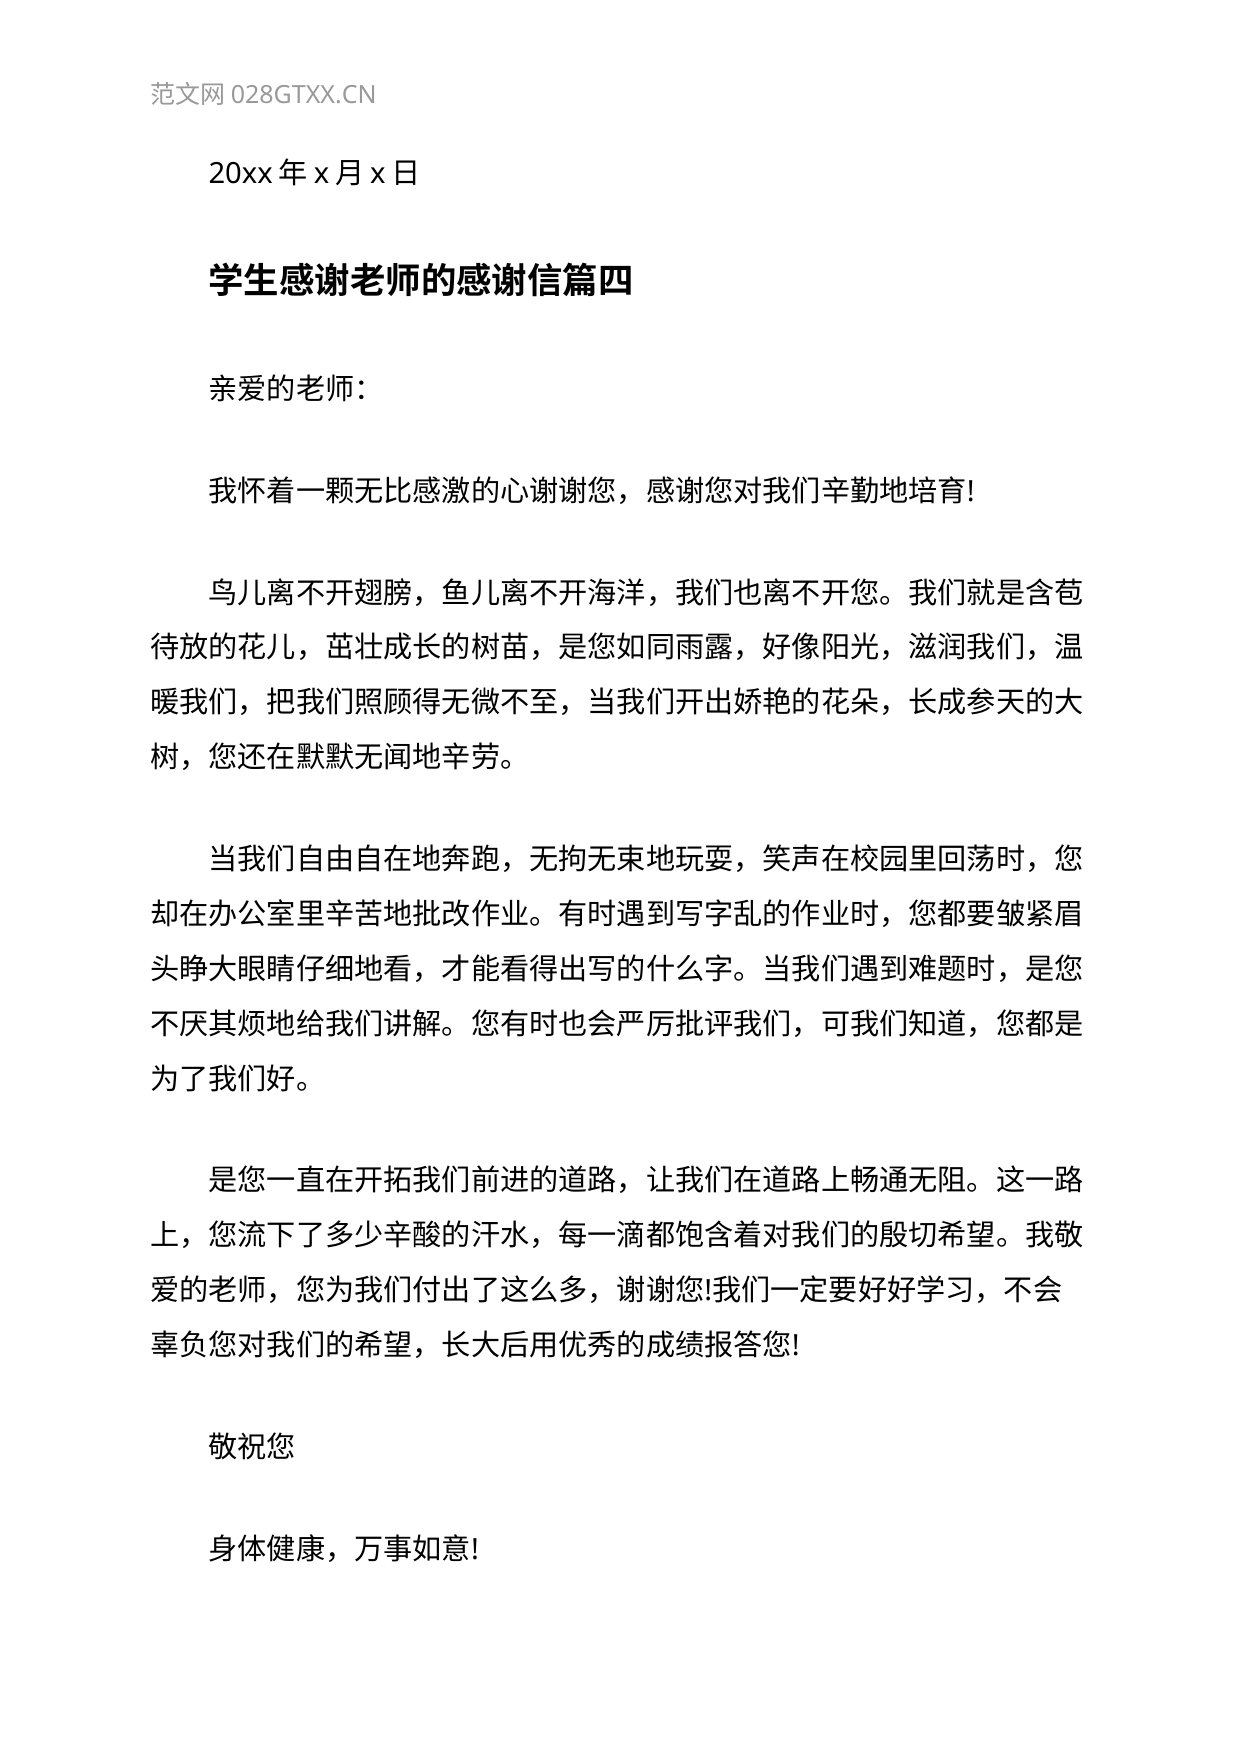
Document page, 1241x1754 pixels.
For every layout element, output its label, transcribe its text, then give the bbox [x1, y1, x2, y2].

text 是您一直在开拓我们前进的道路，让我们在道路上畅通无阻。这一路上，您流下了多少辛酸的汗水，每一滴都饱含着对我们的殷切希望。我敬爱的老师，您为我们付出了这么多，谢谢您!我们一定要好好学习，不会辜负您对我们的希望，长大后用优秀的成绩报答您! [150, 1157, 1090, 1364]
text 20xx年x月x日 [150, 150, 1090, 192]
text 鸟儿离不开翅膀，鱼儿离不开海洋，我们也离不开您。我们就是含苞待放的花儿，茁壮成长的树苗，是您如同雨露，好像阳光，滋润我们，温暖我们，把我们照顾得无微不至，当我们开出娇艳的花朵，长成参天的大树，您还在默默无闻地辛劳。 [150, 569, 1090, 776]
text 亲爱的老师： [150, 365, 1090, 408]
text 我怀着一颗无比感激的心谢谢您，感谢您对我们辛勤地培育! [150, 467, 1090, 509]
text 敬祝您 [150, 1424, 1090, 1466]
text 当我们自由自在地奔跑，无拘无束地玩耍，笑声在校园里回荡时，您却在办公室里辛苦地批改作业。有时遇到写字乱的作业时，您都要皱紧眉头睁大眼睛仔细地看，才能看得出写的什么字。当我们遇到难题时，是您不厌其烦地给我们讲解。您有时也会严厉批评我们，可我们知道，您都是为了我们好。 [150, 836, 1090, 1097]
text 身体健康，万事如意! [150, 1526, 1090, 1568]
text 学生感谢老师的感谢信篇四 [150, 252, 1090, 303]
